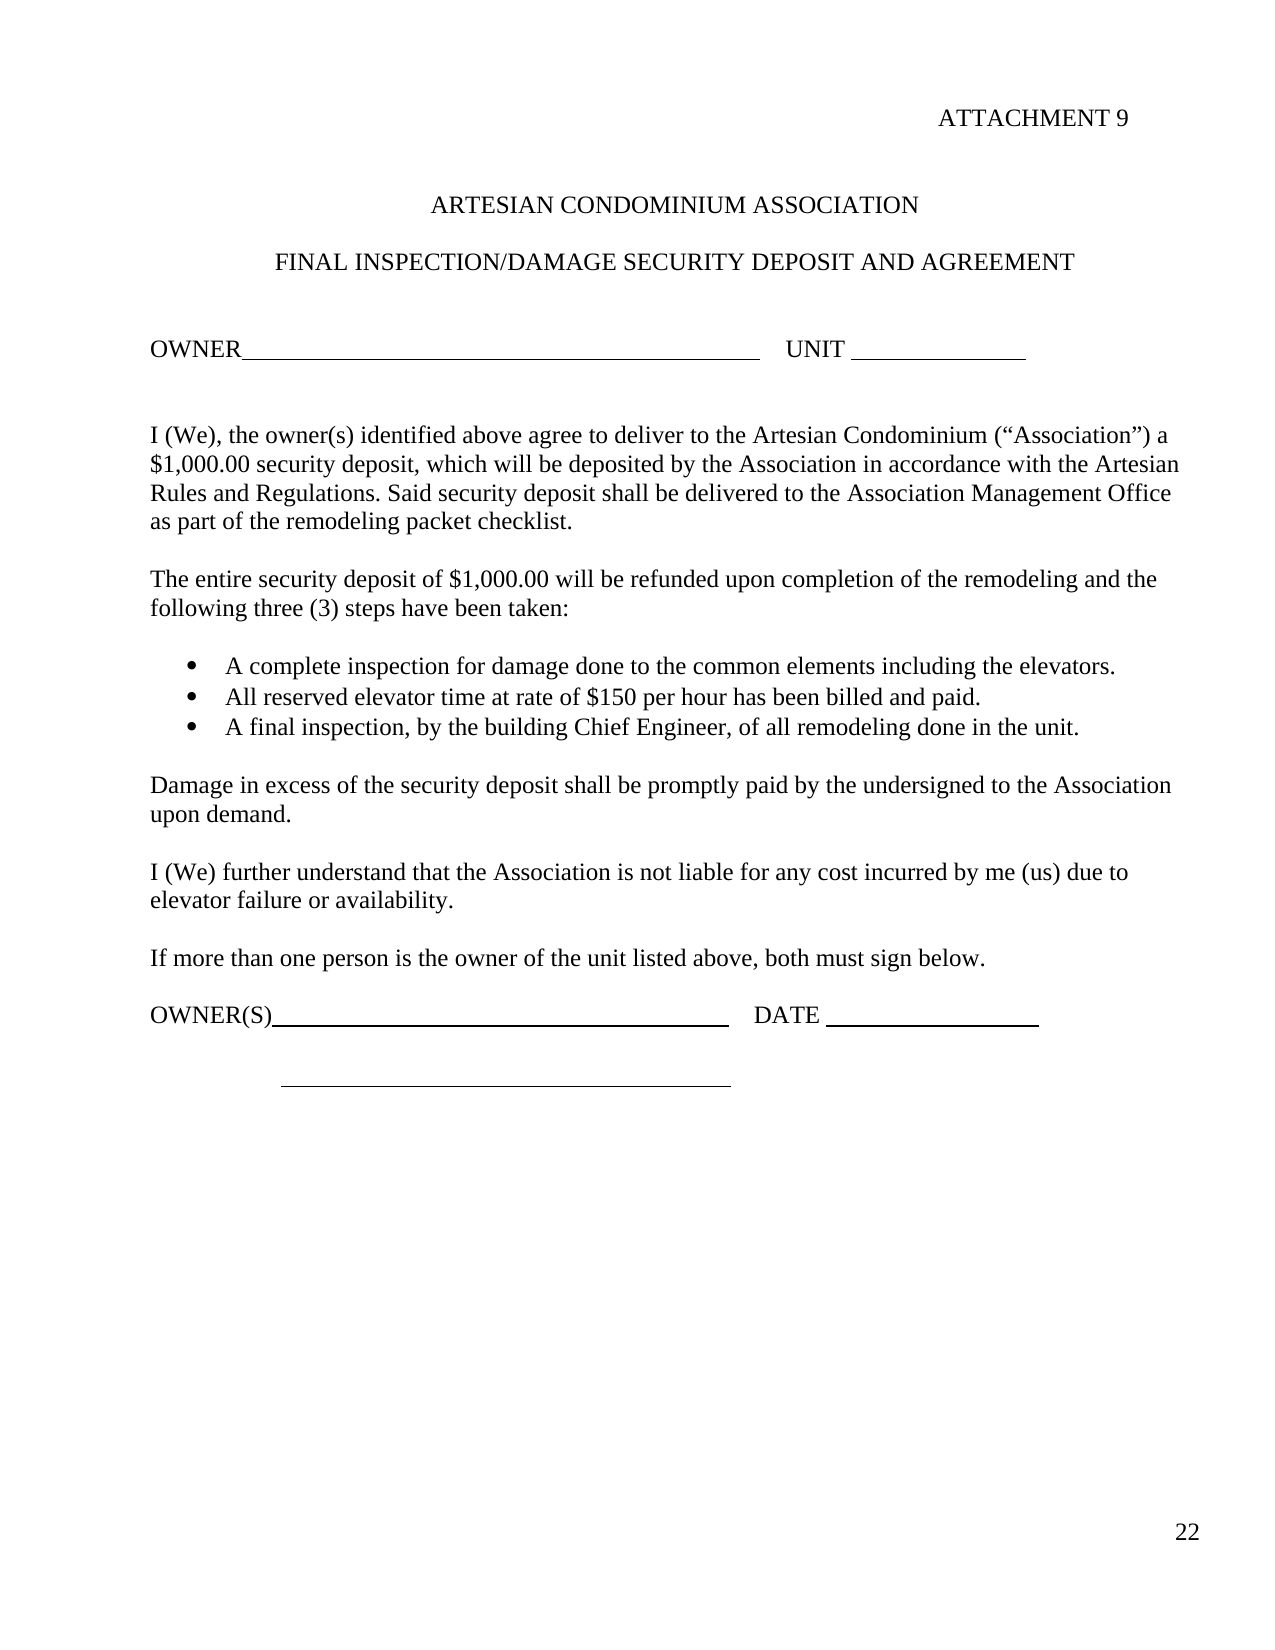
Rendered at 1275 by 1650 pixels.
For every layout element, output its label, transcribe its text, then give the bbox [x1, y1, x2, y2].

list All reserved elevator time at rate of $150 per hour has been billed and paid. [187, 681, 1250, 711]
text If more than one person is the owner of the unit listed above, both must sign below. [150, 943, 1250, 972]
text I (We) further understand that the Association is not liable for any cost incurred by me (us) due to elevator failure or availability. [150, 857, 1152, 914]
text OWNER UNIT [150, 334, 1250, 362]
text FINAL INSPECTION/DAMAGE SECURITY DEPOSIT AND AGREEMENT [272, 247, 1077, 276]
text ATTACHMENT 9 [62, 103, 1129, 132]
text Damage in excess of the security deposit shall be promptly paid by the undersigned to the Association upon demand. [150, 771, 1174, 828]
text The entire security deposit of $1,000.00 will be refunded upon completion of the remodeling and the following three (3) steps have been taken: [150, 564, 1159, 621]
list A final inspection, by the building Chief Engineer, of all remodeling done in the unit. [187, 711, 1250, 742]
list A complete inspection for damage done to the common elements including the elevators. [187, 650, 1250, 681]
text OWNER(S) DATE [150, 1000, 1250, 1029]
text I (We), the owner(s) identified above agree to deliver to the Artesian Condominium (“Association”) a $1,000.00 security deposit, which will be deposited by the Association in accordance with the Artesian Rules and Regulations. Said security deposit shall be delivered to the Association Management Office as part of the remodeling packet checklist. [150, 420, 1184, 535]
text ARTESIAN CONDOMINIUM ASSOCIATION [272, 190, 1077, 218]
